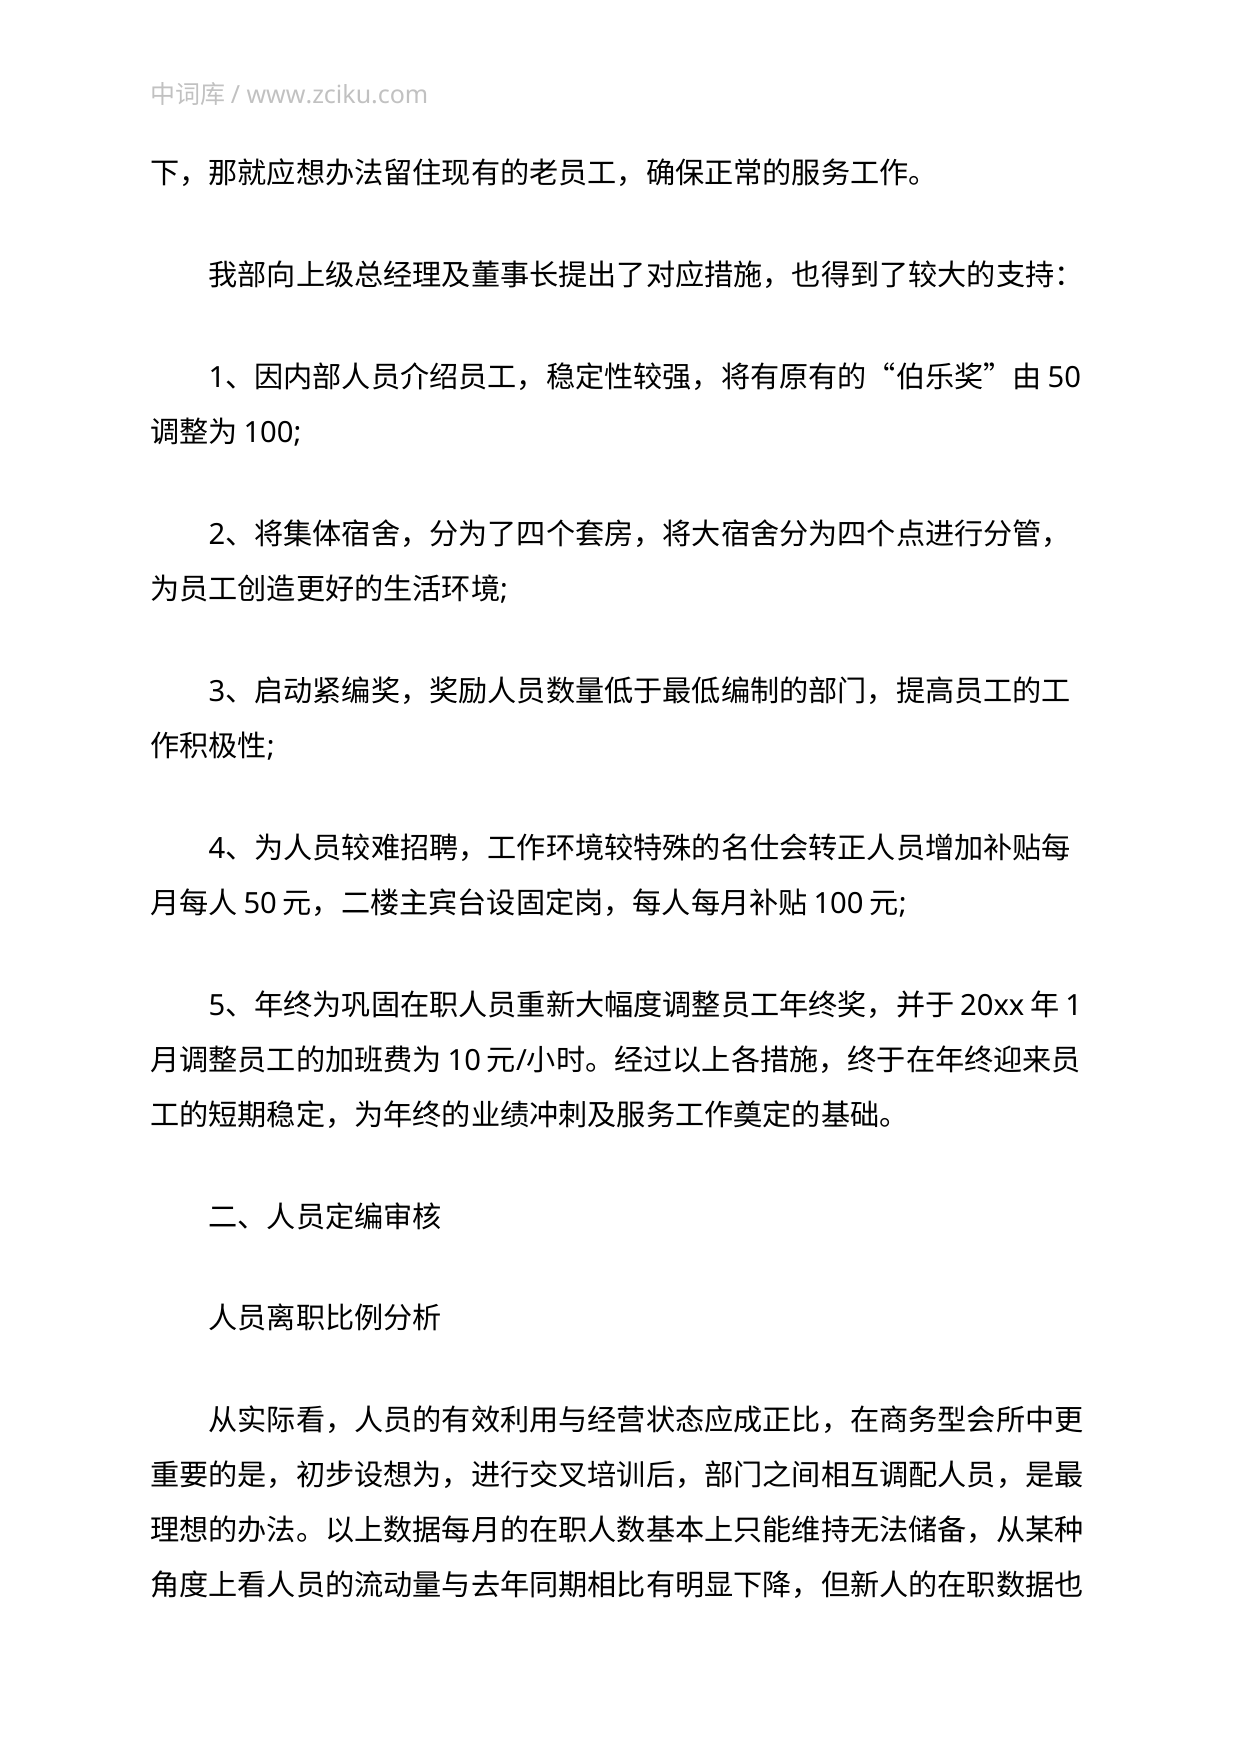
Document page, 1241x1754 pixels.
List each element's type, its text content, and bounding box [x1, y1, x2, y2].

text 1、因内部人员介绍员工，稳定性较强，将有原有的“伯乐奖”由50调整为100; [150, 353, 1090, 451]
text 人员离职比例分析 [150, 1295, 1090, 1337]
text 3、启动紧编奖，奖励人员数量低于最低编制的部门，提高员工的工作积极性; [150, 667, 1090, 765]
text 我部向上级总经理及董事长提出了对应措施，也得到了较大的支持： [150, 252, 1090, 294]
text 5、年终为巩固在职人员重新大幅度调整员工年终奖，并于20xx年1月调整员工的加班费为10元/小时。经过以上各措施，终于在年终迎来员工的短期稳定，为年终的业绩冲刺及服务工作奠定的基础。 [150, 981, 1090, 1134]
text 二、人员定编审核 [150, 1193, 1090, 1236]
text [150, 150, 1090, 192]
text 4、为人员较难招聘，工作环境较特殊的名仕会转正人员增加补贴每月每人50元，二楼主宾台设固定岗，每人每月补贴100元; [150, 824, 1090, 922]
text 2、将集体宿舍，分为了四个套房，将大宿舍分为四个点进行分管，为员工创造更好的生活环境; [150, 511, 1090, 608]
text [150, 1397, 1090, 1604]
